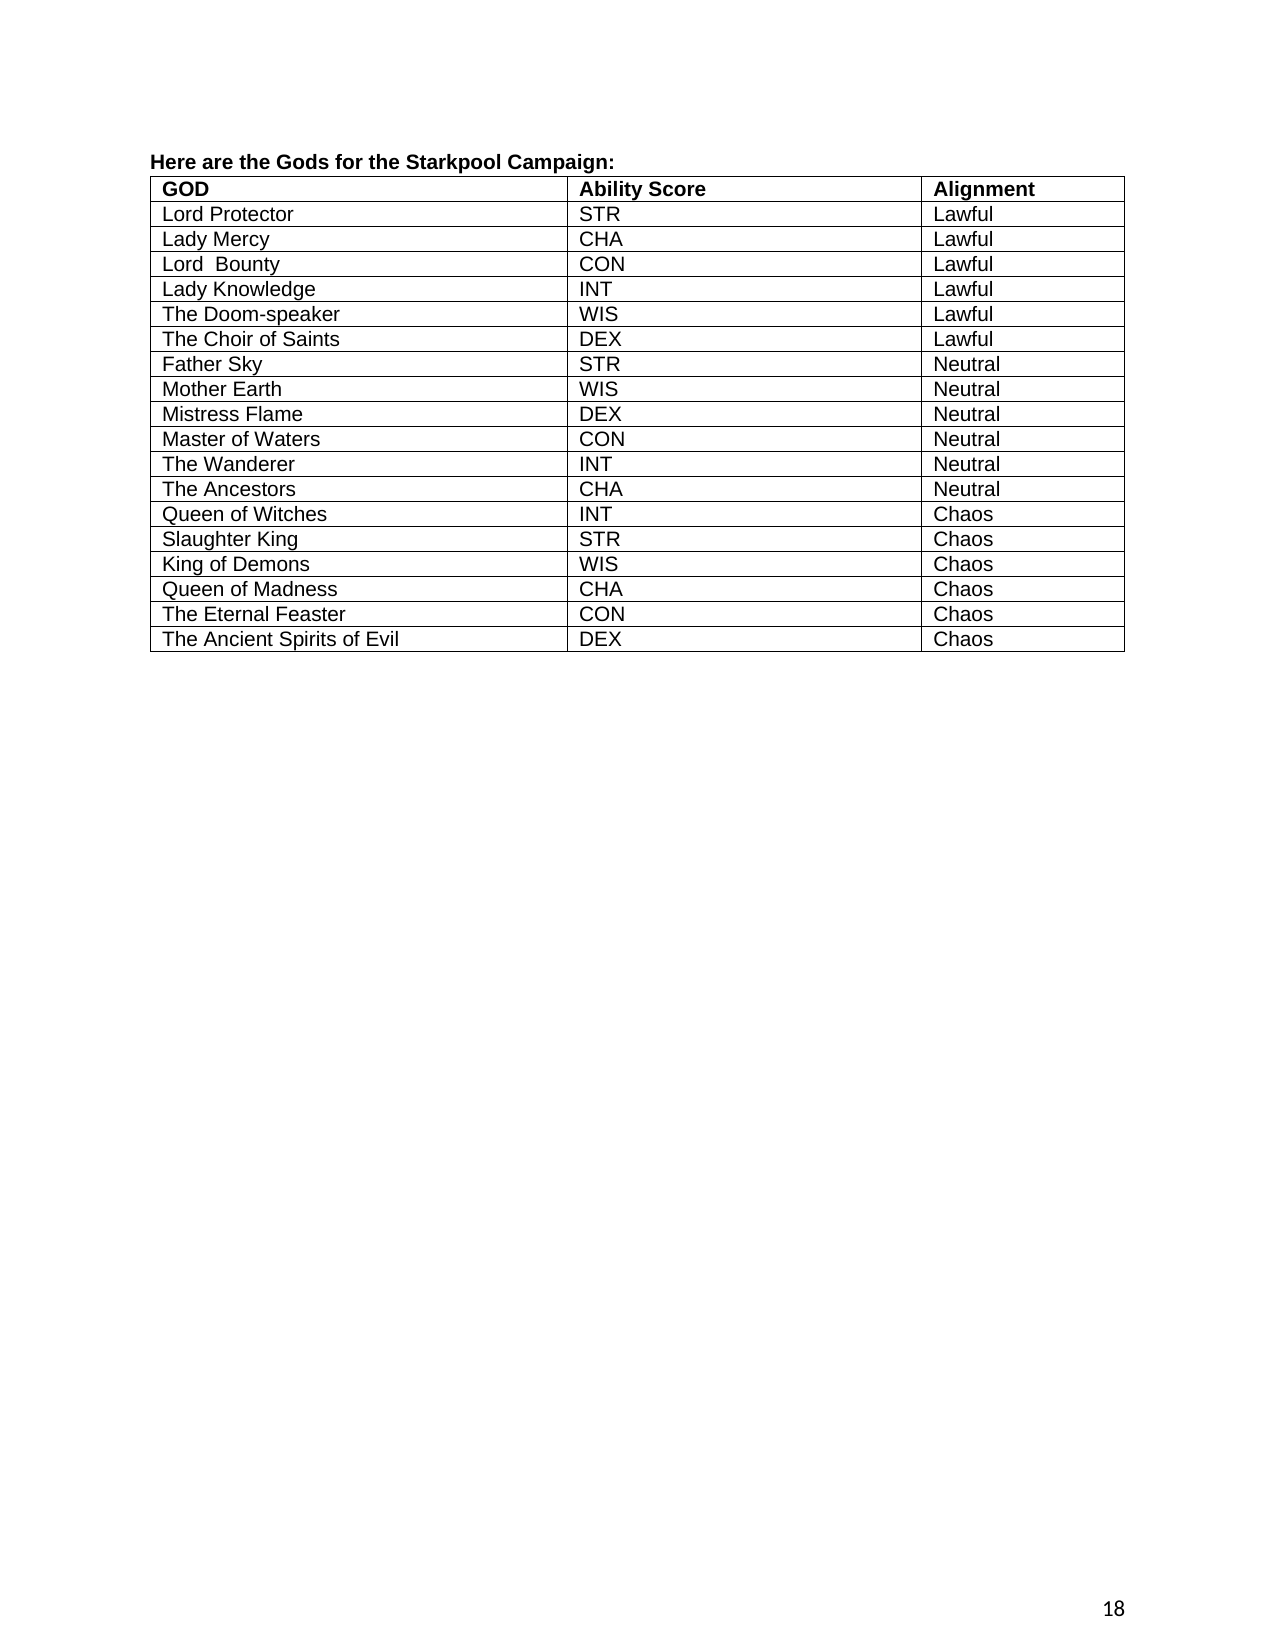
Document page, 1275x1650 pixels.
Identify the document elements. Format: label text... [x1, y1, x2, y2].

table_cell Lawful [922, 277, 1124, 301]
table_header Ability Score [568, 177, 921, 201]
table_cell STR [568, 352, 921, 376]
table_cell Queen of Madness [151, 577, 567, 601]
table_cell INT [568, 452, 921, 476]
table_cell The Ancestors [151, 477, 567, 501]
table_cell WIS [568, 552, 921, 576]
table_cell Chaos [922, 602, 1124, 626]
table_cell Lawful [922, 202, 1124, 226]
table_cell CHA [568, 477, 921, 501]
text Here are the Gods for the Starkpool Campaign: [150, 150, 1125, 174]
table_cell Neutral [922, 402, 1124, 426]
table_cell Lawful [922, 302, 1124, 326]
table_cell DEX [568, 627, 921, 651]
table_header Alignment [922, 177, 1124, 201]
table_cell STR [568, 202, 921, 226]
table_cell Mistress Flame [151, 402, 567, 426]
table_cell The Ancient Spirits of Evil [151, 627, 567, 651]
table_cell CHA [568, 577, 921, 601]
table_cell Neutral [922, 427, 1124, 451]
table_cell CON [568, 252, 921, 276]
table_cell CON [568, 427, 921, 451]
table_cell King of Demons [151, 552, 567, 576]
table_cell Lord Protector [151, 202, 567, 226]
table_cell WIS [568, 377, 921, 401]
table_cell CON [568, 602, 921, 626]
table_cell Slaughter King [151, 527, 567, 551]
table_cell Chaos [922, 502, 1124, 526]
table_cell Neutral [922, 452, 1124, 476]
table_cell DEX [568, 402, 921, 426]
table_cell The Eternal Feaster [151, 602, 567, 626]
table_cell STR [568, 527, 921, 551]
table_cell DEX [568, 327, 921, 351]
table_cell INT [568, 502, 921, 526]
table_cell Queen of Witches [151, 502, 567, 526]
table_cell Chaos [922, 577, 1124, 601]
table_cell INT [568, 277, 921, 301]
table_cell WIS [568, 302, 921, 326]
table_header GOD [151, 177, 567, 201]
table_cell Lady Mercy [151, 227, 567, 251]
table_cell Mother Earth [151, 377, 567, 401]
table_cell Lady Knowledge [151, 277, 567, 301]
table_cell Master of Waters [151, 427, 567, 451]
table_cell Lord Bounty [151, 252, 567, 276]
table_cell Neutral [922, 377, 1124, 401]
table_cell The Choir of Saints [151, 327, 567, 351]
table_cell Neutral [922, 352, 1124, 376]
table_cell The Wanderer [151, 452, 567, 476]
table_cell Father Sky [151, 352, 567, 376]
table_cell Lawful [922, 327, 1124, 351]
table_cell Chaos [922, 552, 1124, 576]
table_cell The Doom-speaker [151, 302, 567, 326]
table_cell Chaos [922, 527, 1124, 551]
table_cell Lawful [922, 252, 1124, 276]
table_cell CHA [568, 227, 921, 251]
table_cell Lawful [922, 227, 1124, 251]
table_cell Chaos [922, 627, 1124, 651]
table_cell Neutral [922, 477, 1124, 501]
